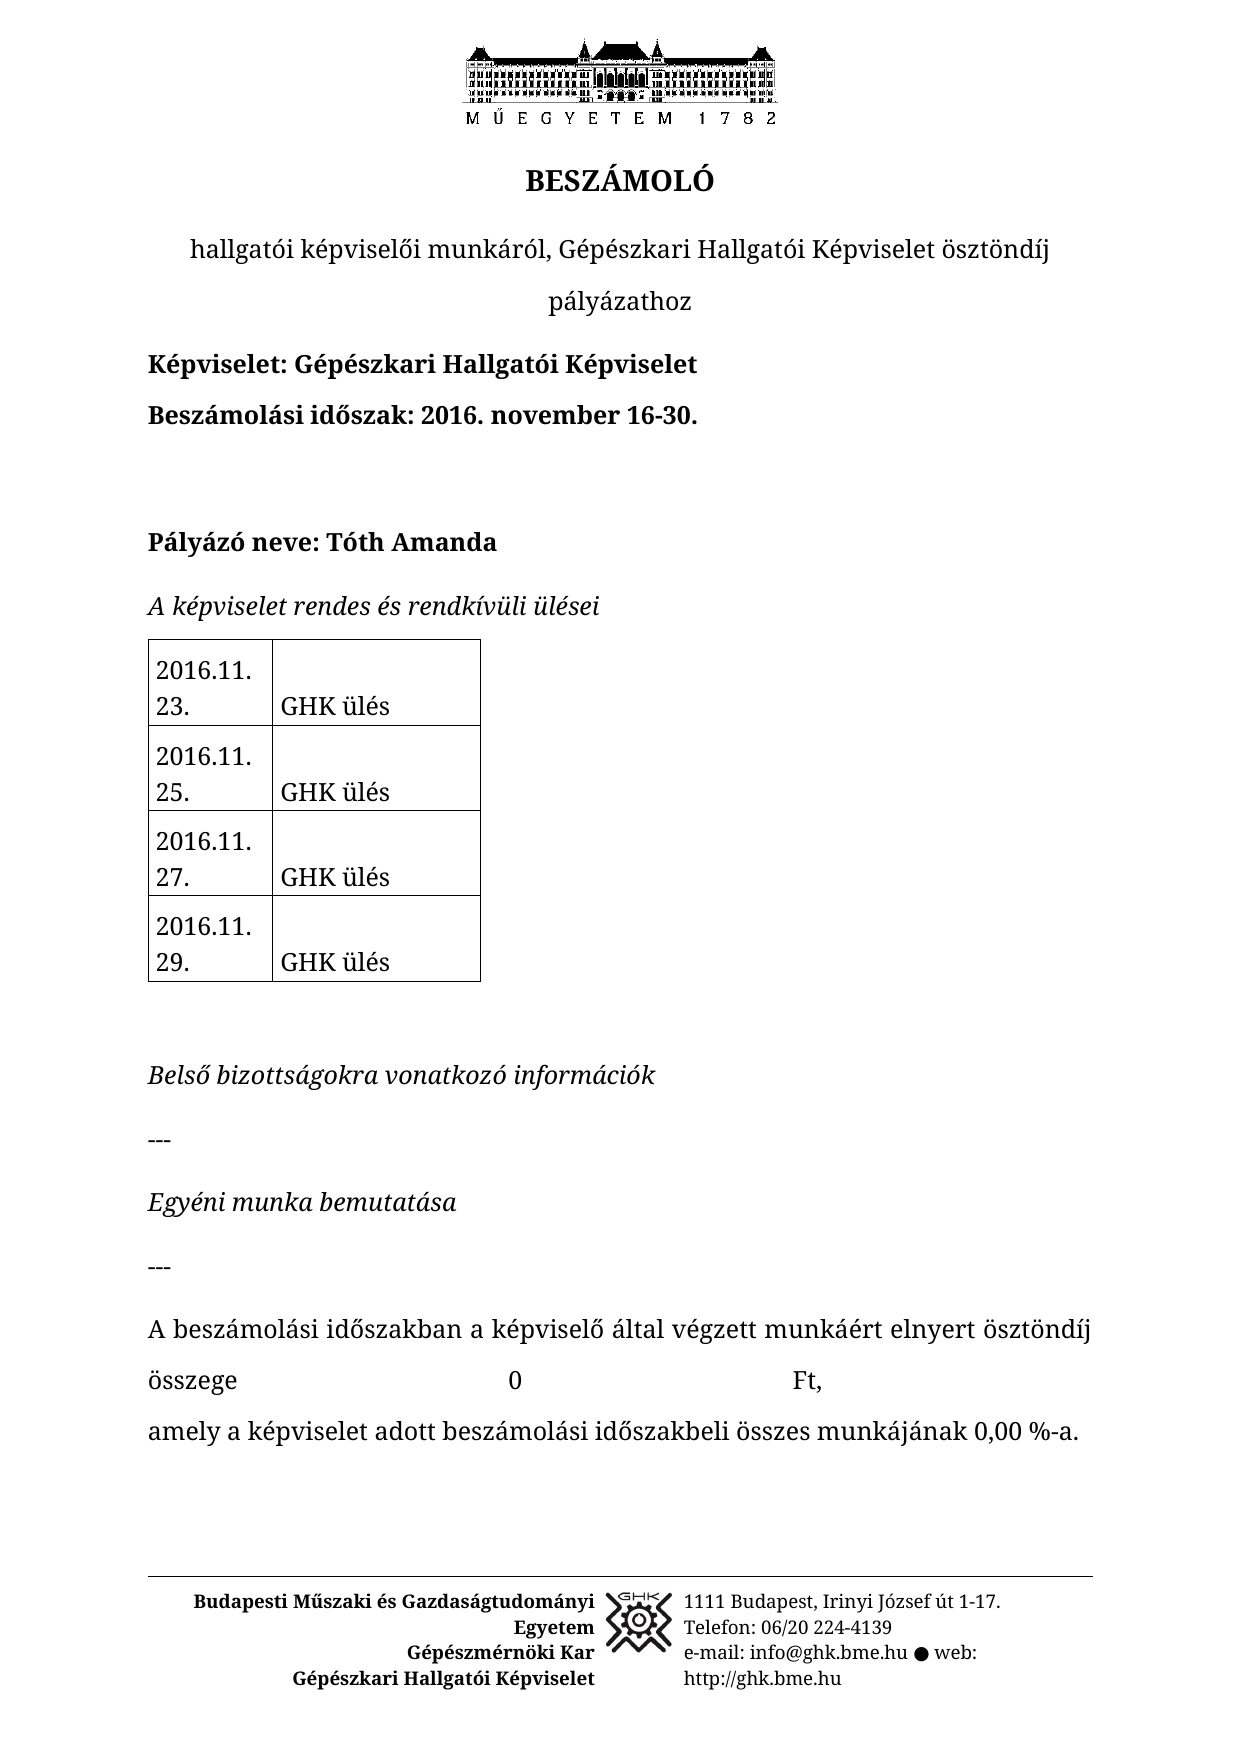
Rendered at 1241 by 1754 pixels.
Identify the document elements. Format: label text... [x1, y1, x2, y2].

text Pályázó neve: Tóth Amanda [148, 525, 1093, 559]
text --- [148, 1248, 1093, 1282]
table_cell GHK ülés [273, 896, 480, 981]
text A beszámolási időszakban a képviselő által végzett munkáért elnyert ösztöndíj összege 0 Ft, amely a képviselet adott beszámolási időszakbeli összes munkájának 0,00 %-a. [148, 1312, 1093, 1448]
text Képviselet: Gépészkari Hallgatói Képviselet Beszámolási időszak: 2016. november 16-30. [148, 347, 1093, 432]
text Egyéni munka bemutatása [148, 1185, 1093, 1219]
table_cell GHK ülés [273, 811, 480, 895]
text BESZÁMOLÓ [148, 160, 1093, 200]
text hallgatói képviselői munkáról, Gépészkari Hallgatói Képviselet ösztöndíj pályázathoz [148, 232, 1093, 317]
table_header GHK ülés [273, 640, 480, 725]
picture [602, 1588, 677, 1656]
text --- [148, 1121, 1093, 1155]
table_cell 2016.11.29. [149, 896, 272, 981]
picture [462, 35, 779, 124]
text Belső bizottságokra vonatkozó információk [148, 1058, 1093, 1092]
table_header 2016.11.23. [149, 640, 272, 725]
text A képviselet rendes és rendkívüli ülései [148, 588, 1093, 622]
table_cell GHK ülés [273, 726, 480, 810]
table_cell 2016.11.27. [149, 811, 272, 895]
table_cell 2016.11.25. [149, 726, 272, 810]
